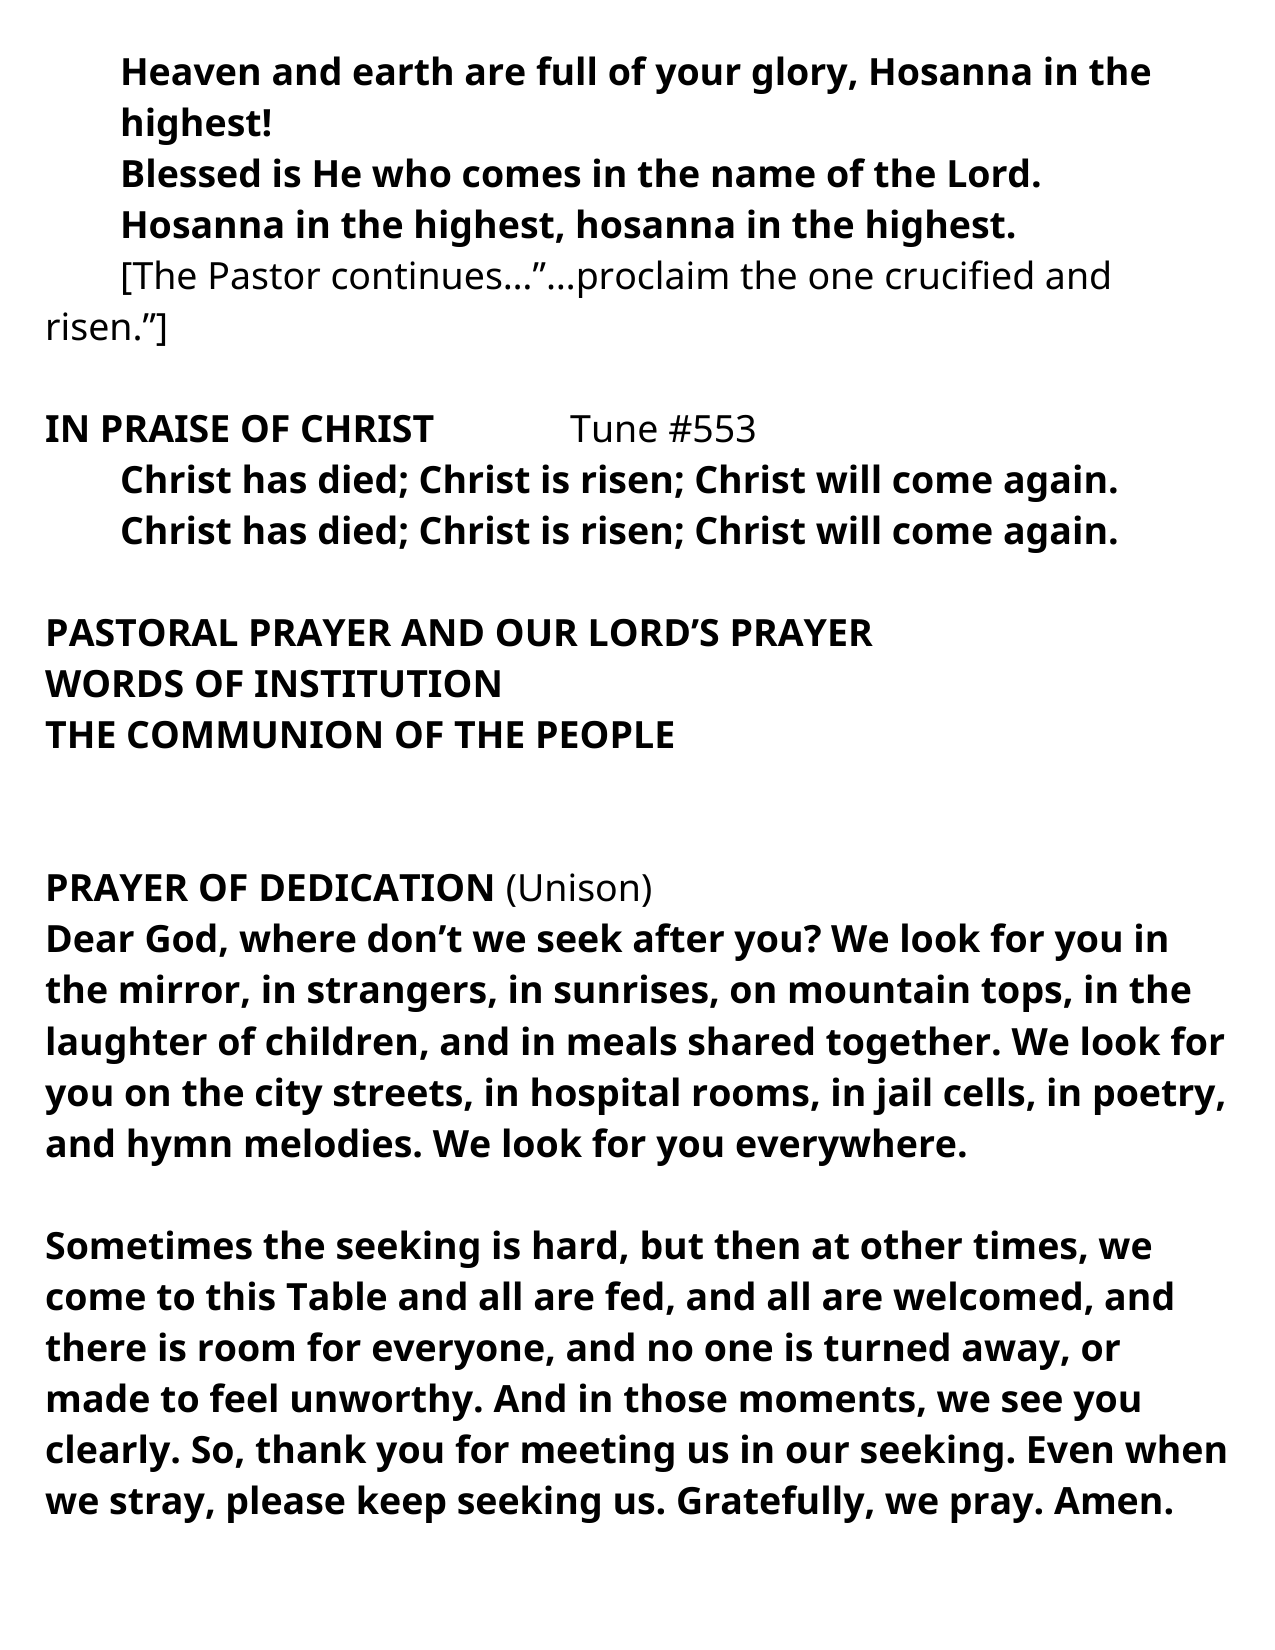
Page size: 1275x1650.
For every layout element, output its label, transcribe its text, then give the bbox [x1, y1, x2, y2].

text PASTORAL PRAYER AND OUR LORD’S PRAYER [45, 606, 1230, 657]
text Heaven and earth are full of your glory, Hosanna in the highest! [120, 45, 1230, 147]
text PRAYER OF DEDICATION (Unison) [45, 862, 1230, 913]
text THE COMMUNION OF THE PEOPLE [45, 708, 1230, 759]
text WORDS OF INSTITUTION [45, 657, 1230, 708]
text Blessed is He who comes in the name of the Lord. [45, 147, 1230, 198]
text Hosanna in the highest, hosanna in the highest. [45, 198, 1230, 249]
text Christ has died; Christ is risen; Christ will come again. [45, 453, 1230, 504]
text Dear God, where don’t we seek after you? We look for you in the mirror, in strangers, in sunrises, on mountain tops, in the laughter of children, and in meals shared together. We look for you on the city streets, in hospital rooms, in jail cells, in poetry, and hymn melodies. We look for you everywhere. [45, 913, 1230, 1168]
text [The Pastor continues…”…proclaim the one crucified and risen.”] [45, 249, 1230, 351]
text IN PRAISE OF CHRIST Tune #553 [45, 402, 1230, 453]
text Christ has died; Christ is risen; Christ will come again. [45, 504, 1230, 555]
text Sometimes the seeking is hard, but then at other times, we come to this Table and all are fed, and all are welcomed, and there is room for everyone, and no one is turned away, or made to feel unworthy. And in those moments, we see you clearly. So, thank you for meeting us in our seeking. Even when we stray, please keep seeking us. Gratefully, we pray. Amen. [45, 1219, 1230, 1525]
